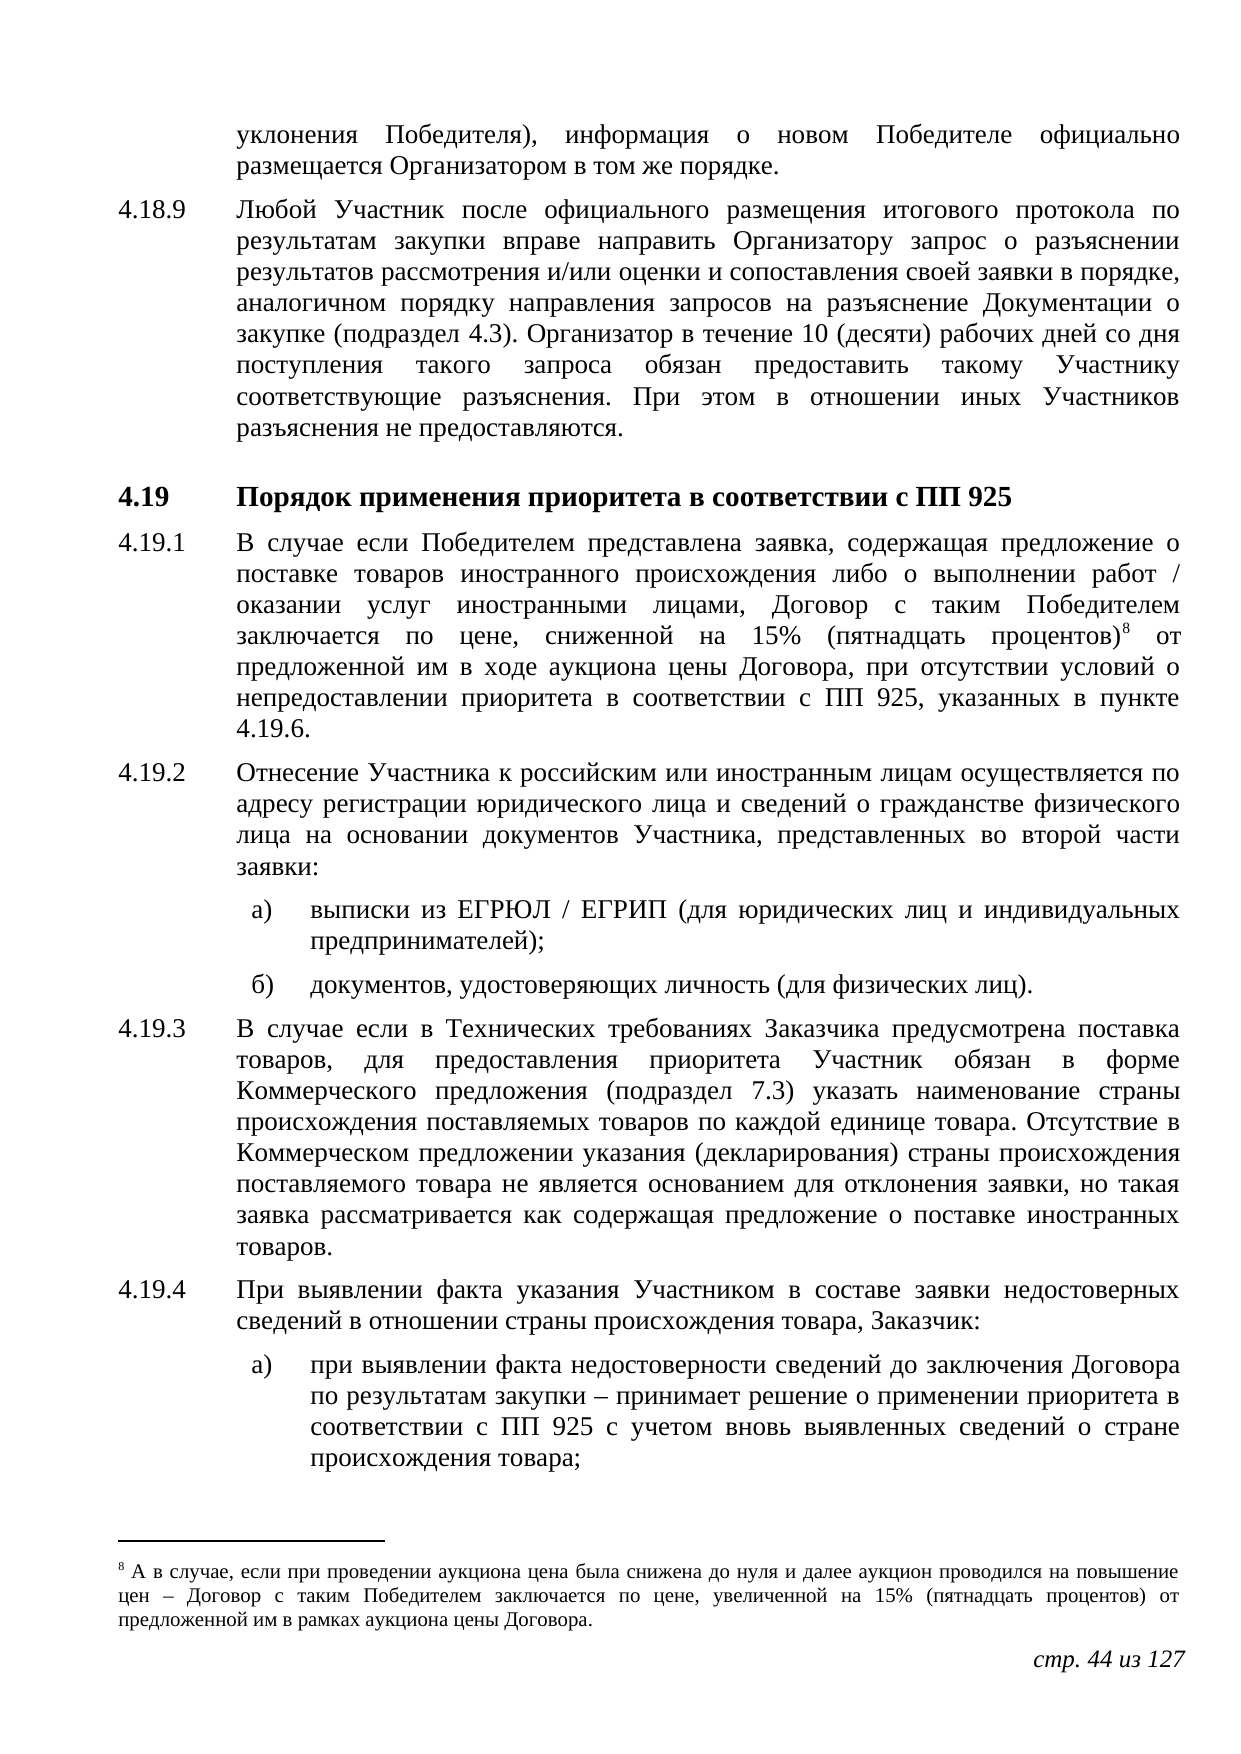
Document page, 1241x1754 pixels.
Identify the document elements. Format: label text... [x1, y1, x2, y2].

text В случае если в Технических требованиях Заказчика предусмотрена поставка товаров, для предоставления приоритета Участник обязан в форме Коммерческого предложения (подраздел 7.3) указать наименование страны происхождения поставляемых товаров по каждой единице товара. Отсутствие в Коммерческом предложении указания (декларирования) страны происхождения поставляемого товара не является основанием для отклонения заявки, но такая заявка рассматривается как содержащая предложение о поставке иностранных товаров. [118, 1012, 1181, 1261]
text Отнесение Участника к российским или иностранным лицам осуществляется по адресу регистрации юридического лица и сведений о гражданстве физического лица на основании документов Участника, представленных во второй части заявки: [118, 756, 1181, 881]
text В случае если Победителем представлена заявка, содержащая предложение о поставке товаров иностранного происхождения либо о выполнении работ / оказании услуг иностранными лицами, Договор с таким Победителем заключается по цене, сниженной на 15% (пятнадцать процентов) от предложенной им в ходе аукциона цены Договора, при отсутствии условий о непредоставлении приоритета в соответствии с ПП 925, указанных в пункте 4.19.6. [118, 526, 1181, 744]
text документов, удостоверяющих личность (для физических лиц). [251, 968, 1181, 999]
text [118, 118, 1181, 180]
text выписки из ЕГРЮЛ / ЕГРИП (для юридических лиц и индивидуальных предпринимателей); [251, 893, 1181, 956]
text Любой Участник после официального размещения итогового протокола по результатам закупки вправе направить Организатору запрос о разъяснении результатов рассмотрения и/или оценки и сопоставления своей заявки в порядке, аналогичном порядку направления запросов на разъяснение Документации о закупке (подраздел 4.3). Организатор в течение 10 (десяти) рабочих дней со дня поступления такого запроса обязан предоставить такому Участнику соответствующие разъяснения. При этом в отношении иных Участников разъяснения не предоставляются. [118, 193, 1181, 442]
subtitle Порядок применения приоритета в соответствии с ПП 925 [118, 479, 1181, 513]
text при выявлении факта недостоверности сведений до заключения Договора по результатам закупки – принимает решение о применении приоритета в соответствии с ПП 925 с учетом вновь выявленных сведений о стране происхождения товара; [251, 1348, 1181, 1473]
text При выявлении факта указания Участником в составе заявки недостоверных сведений в отношении страны происхождения товара, Заказчик: [118, 1273, 1181, 1336]
